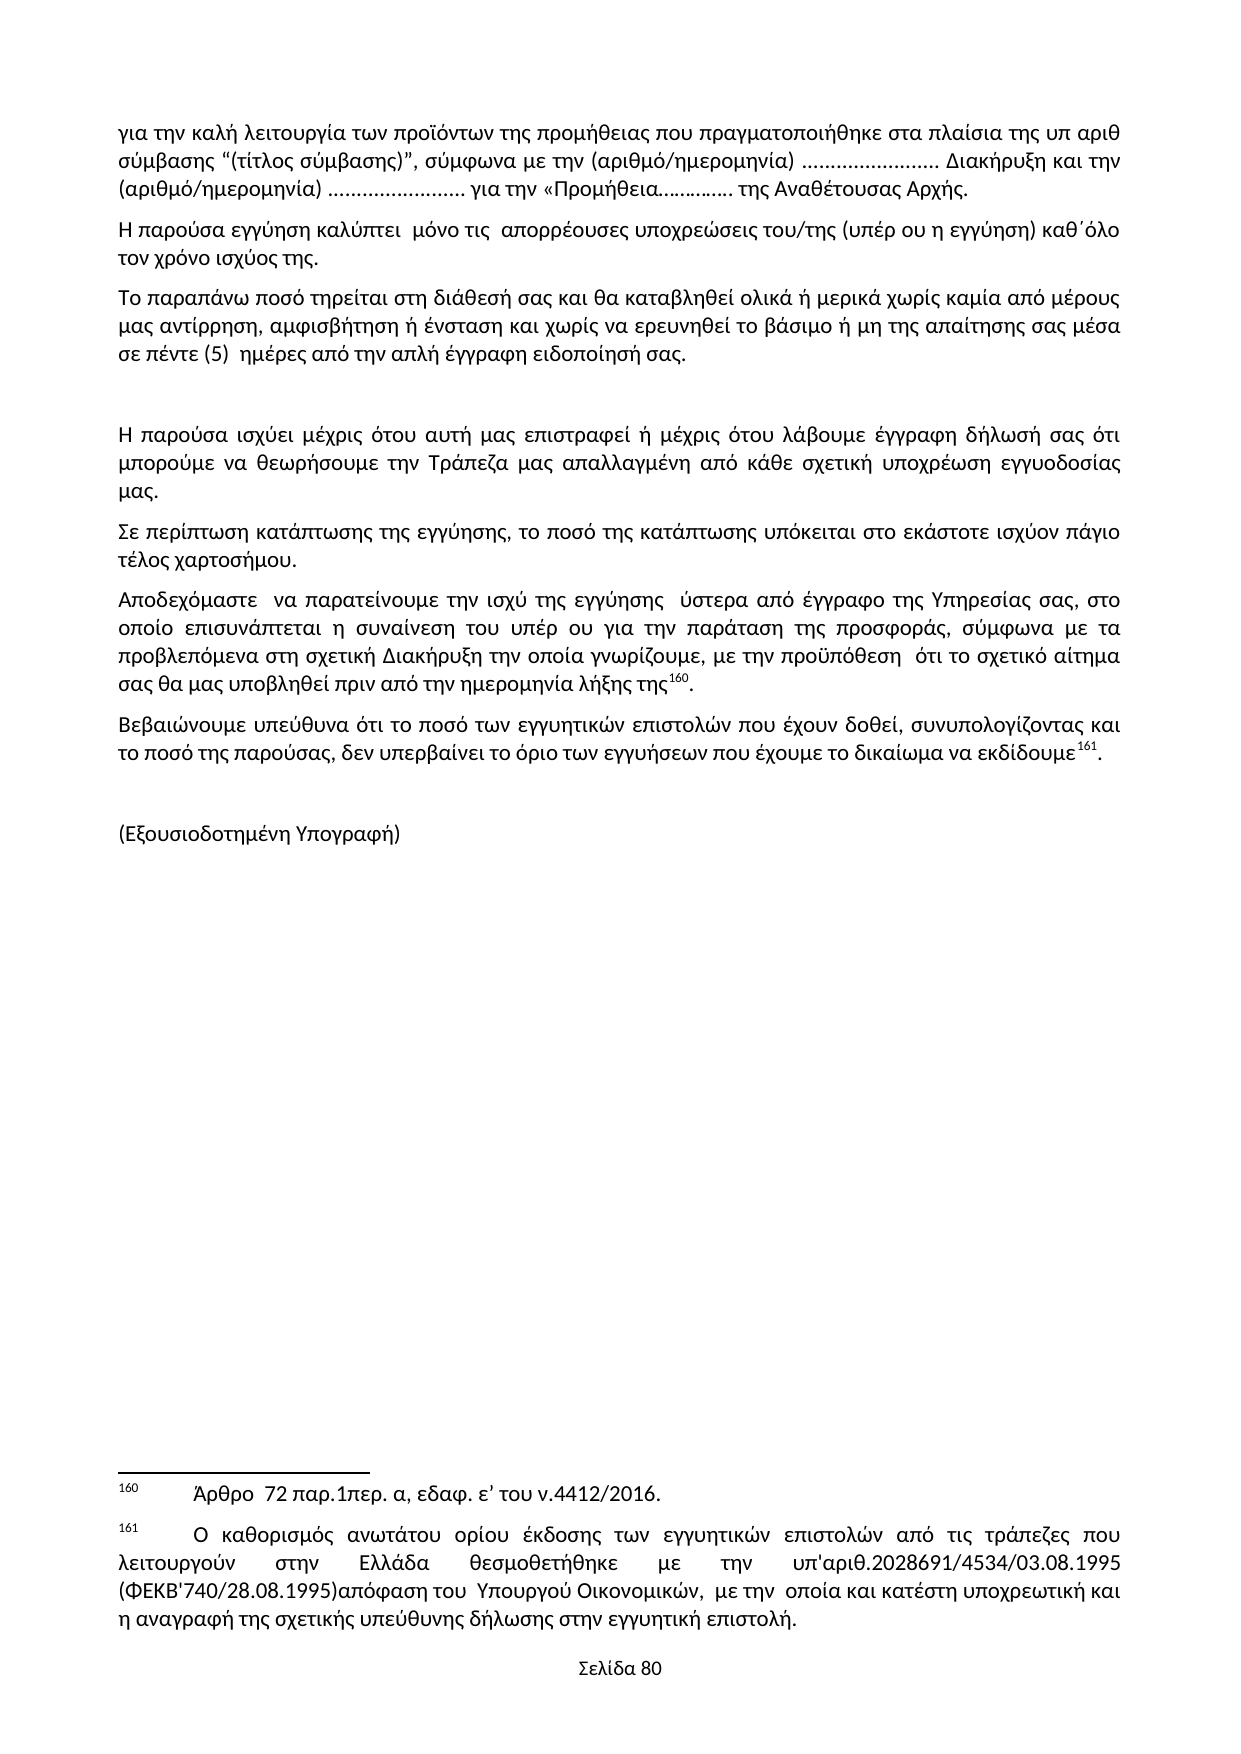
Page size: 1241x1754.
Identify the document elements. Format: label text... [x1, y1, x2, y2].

text Το παραπάνω ποσό τηρείται στη διάθεσή σας και θα καταβληθεί ολικά ή μερικά χωρίς καμία από μέρους μας αντίρρηση, αμφισβήτηση ή ένσταση και χωρίς να ερευνηθεί το βάσιμο ή μη της απαίτησης σας μέσα σε πέντε (5) ημέρες από την απλή έγγραφη ειδοποίησή σας. [118, 283, 1122, 367]
text Η παρούσα εγγύηση καλύπτει μόνο τις απορρέουσες υποχρεώσεις του/της (υπέρ ου η εγγύηση) καθ΄όλο τον χρόνο ισχύος της. [118, 215, 1122, 271]
text Αποδεχόμαστε να παρατείνουμε την ισχύ της εγγύησης ύστερα από έγγραφο της Υπηρεσίας σας, στο οποίο επισυνάπτεται η συναίνεση του υπέρ ου για την παράταση της προσφοράς, σύμφωνα με τα προβλεπόμενα στη σχετική Διακήρυξη την οποία γνωρίζουμε, με την προϋπόθεση ότι το σχετικό αίτημα σας θα μας υποβληθεί πριν από την ημερομηνία λήξης της. [118, 585, 1122, 697]
text (Εξουσιοδοτημένη Υπογραφή) [118, 819, 1122, 847]
text Η παρούσα ισχύει μέχρις ότου αυτή μας επιστραφεί ή μέχρις ότου λάβουμε έγγραφη δήλωσή σας ότι μπορούμε να θεωρήσουμε την Τράπεζα μας απαλλαγμένη από κάθε σχετική υποχρέωση εγγυοδοσίας μας. [118, 420, 1122, 504]
text Σε περίπτωση κατάπτωσης της εγγύησης, το ποσό της κατάπτωσης υπόκειται στο εκάστοτε ισχύον πάγιο τέλος χαρτοσήμου. [118, 517, 1122, 573]
text Βεβαιώνουμε υπεύθυνα ότι το ποσό των εγγυητικών επιστολών που έχουν δοθεί, συνυπολογίζοντας και το ποσό της παρούσας, δεν υπερβαίνει το όριο των εγγυήσεων που έχουμε το δικαίωμα να εκδίδουμε. [118, 710, 1122, 766]
text για την καλή λειτουργία των προϊόντων της προμήθειας που πραγματοποιήθηκε στα πλαίσια της υπ αριθ σύμβασης “(τίτλος σύμβασης)”, σύμφωνα με την (αριθμό/ημερομηνία) ........................ Διακήρυξη και την (αριθμό/ημερομηνία) ........................ για την «Προμήθεια………….. της Αναθέτουσας Αρχής. [118, 118, 1122, 202]
